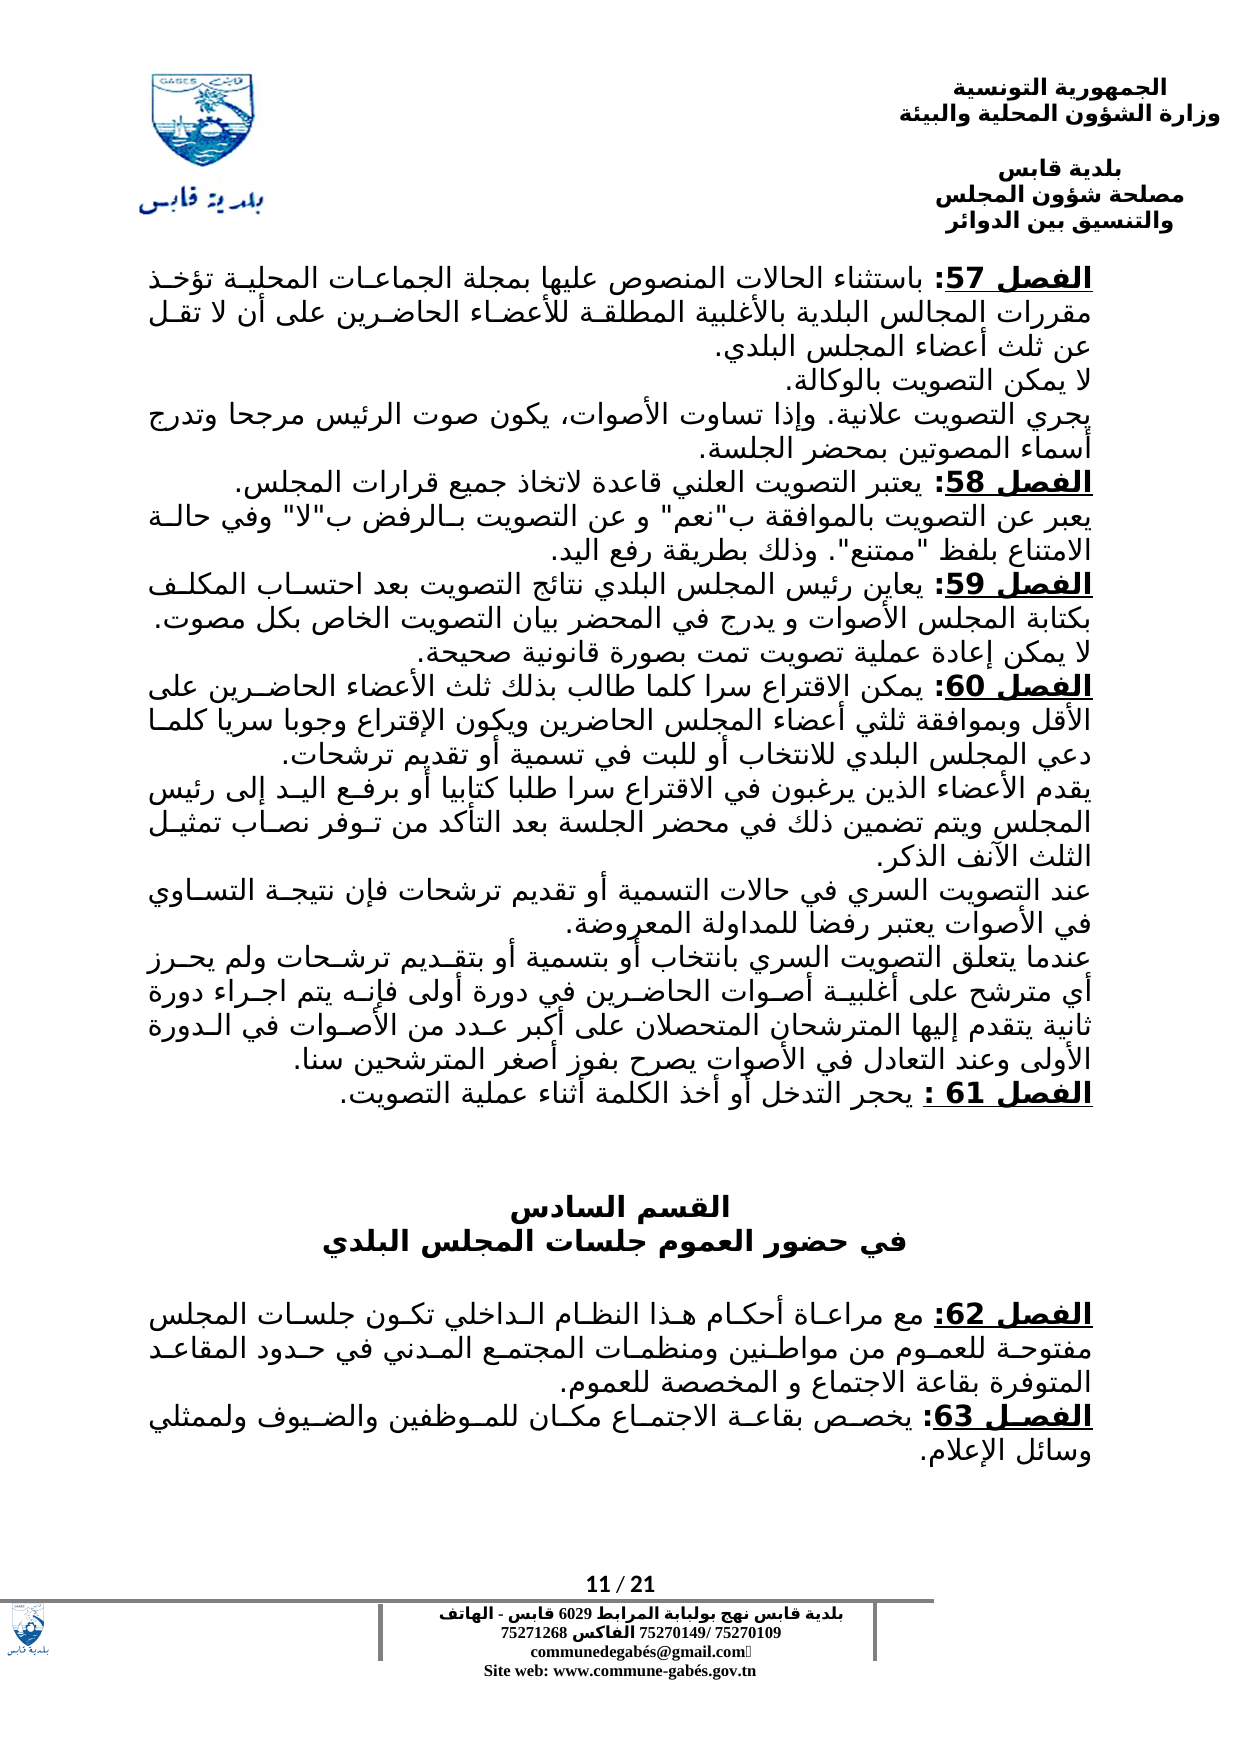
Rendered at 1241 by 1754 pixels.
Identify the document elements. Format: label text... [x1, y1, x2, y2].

text عندما يتعلق التصويت السري بانتخاب أو بتسمية أو بتقديم ترشحات ولم يحرز أي مترشح على أغلبية أصوات الحاضرين في دورة أولى فإنه يتم اجراء دورة ثانية يتقدم إليها المترشحان المتحصلان على أكبر عدد من الأصوات في الدورة الأولى وعند التعادل في الأصوات يصرح بفوز أصغر المترشحين سنا. [148, 941, 1093, 1077]
text لا يمكن إعادة عملية تصويت تمت بصورة قانونية صحيحة. [148, 635, 1093, 669]
text لا يمكن التصويت بالوكالة. [148, 363, 1093, 397]
text يجري التصويت علانية. وإذا تساوت الأصوات، يكون صوت الرئيس مرجحا وتدرج أسماء المصوتين بمحضر الجلسة. [148, 397, 1093, 465]
text عند التصويت السري في حالات التسمية أو تقديم ترشحات فإن نتيجة التساوي في الأصوات يعتبر رفضا للمداولة المعروضة. [148, 873, 1093, 941]
text الفصل 62: مع مراعاة أحكام هذا النظام الداخلي تكون جلسات المجلس مفتوحة للعموم من مواطنين ومنظمات المجتمع المدني في حدود المقاعد المتوفرة بقاعة الاجتماع و المخصصة للعموم. [148, 1297, 1093, 1399]
text الفصل 57: باستثناء الحالات المنصوص عليها بمجلة الجماعات المحلية تؤخذ مقررات المجالس البلدية بالأغلبية المطلقة للأعضاء الحاضرين على أن لا تقل عن ثلث أعضاء المجلس البلدي. [148, 262, 1093, 363]
text يقدم الأعضاء الذين يرغبون في الاقتراع سرا طلبا كتابيا أو برفع اليد إلى رئيس المجلس ويتم تضمين ذلك في محضر الجلسة بعد التأكد من توفر نصاب تمثيل الثلث الآنف الذكر. [148, 771, 1093, 873]
text القسم السادس [148, 1190, 1093, 1224]
picture [0, 1603, 62, 1662]
text الفصل 58: يعتبر التصويت العلني قاعدة لاتخاذ جميع قرارات المجلس. [148, 465, 1093, 499]
text في حضور العموم جلسات المجلس البلدي [148, 1224, 1093, 1258]
picture [138, 73, 266, 215]
text الفصل 60: يمكن الاقتراع سرا كلما طالب بذلك ثلث الأعضاء الحاضرين على الأقل وبموافقة ثلثي أعضاء المجلس الحاضرين ويكون الإقتراع وجوبا سريا كلما دعي المجلس البلدي للانتخاب أو للبت في تسمية أو تقديم ترشحات. [148, 669, 1093, 771]
text الفصل 61 : يحجر التدخل أو أخذ الكلمة أثناء عملية التصويت. [148, 1077, 1093, 1111]
text الفصل 59: يعاين رئيس المجلس البلدي نتائج التصويت بعد احتساب المكلف بكتابة المجلس الأصوات و يدرج في المحضر بيان التصويت الخاص بكل مصوت. [148, 567, 1093, 635]
text يعبر عن التصويت بالموافقة ب"نعم" و عن التصويت بالرفض ب"لا" وفي حالة الامتناع بلفظ "ممتنع". وذلك بطريقة رفع اليد. [148, 499, 1093, 567]
text الفصل 63: يخصص بقاعة الاجتماع مكان للموظفين والضيوف ولممثلي وسائل الإعلام. [148, 1399, 1093, 1467]
